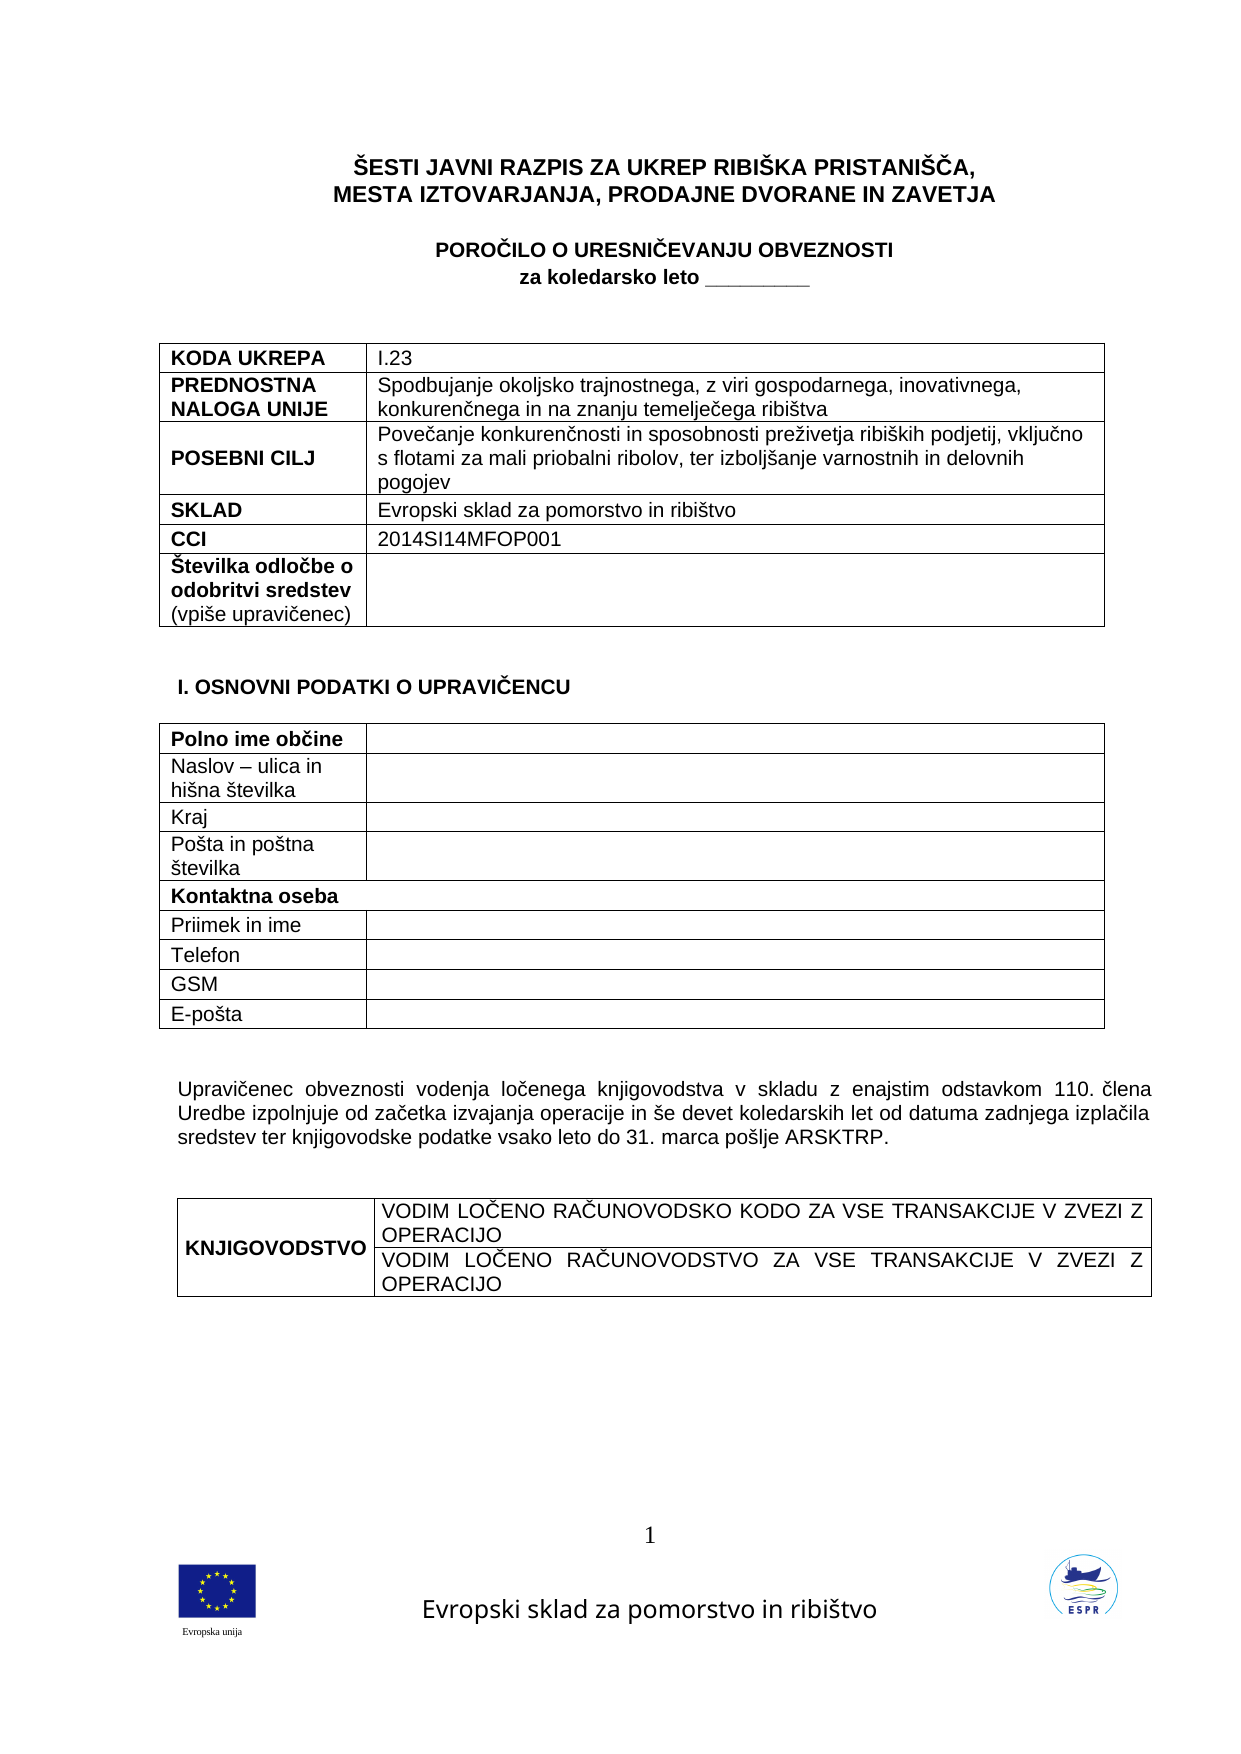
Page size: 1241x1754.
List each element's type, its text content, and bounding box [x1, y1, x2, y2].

text za koledarsko leto _________ [177, 261, 1152, 288]
text MESTA IZTOVARJANJA, PRODAJNE DVORANE IN ZAVETJA [177, 180, 1152, 207]
table_header Polno ime občine [160, 724, 366, 753]
table_cell Spodbujanje okoljsko trajnostnega, z viri gospodarnega, inovativnega, konkurenčnega in na znanju temelječega ribištva [367, 373, 1104, 421]
table_cell [367, 754, 1104, 802]
table_cell GSM [160, 970, 366, 998]
text Upravičenec obveznosti vodenja ločenega knjigovodstva v skladu z enajstim odstavkom 110. člena Uredbe izpolnjuje od začetka izvajanja operacije in še devet koledarskih let od datuma zadnjega izplačila sredstev ter knjigovodske podatke vsako leto do 31. marca pošlje ARSKTRP. [177, 1077, 1152, 1149]
table_cell POSEBNI CILJ [160, 422, 366, 494]
table_cell 2014SI14MFOP001 [367, 525, 1104, 553]
table_cell Kontaktna oseba [160, 881, 1104, 910]
table_cell [367, 554, 1104, 626]
table_header I.23 [367, 344, 1104, 372]
table_cell Priimek in ime [160, 911, 366, 939]
table_cell VODIM LOČENO RAČUNOVODSTVO ZA VSE TRANSAKCIJE V ZVEZI Z OPERACIJO [375, 1248, 1151, 1296]
text I. OSNOVNI PODATKI O UPRAVIČENCU [177, 675, 1152, 699]
table_cell [367, 803, 1104, 831]
picture [177, 1563, 257, 1619]
table_cell E-pošta [160, 1000, 366, 1028]
table_cell SKLAD [160, 495, 366, 524]
table_cell Naslov – ulica in hišna številka [160, 754, 366, 802]
table_cell Povečanje konkurenčnosti in sposobnosti preživetja ribiških podjetij, vključno s flotami za mali priobalni ribolov, ter izboljšanje varnostnih in delovnih pogojev [367, 422, 1104, 494]
table_cell [367, 970, 1104, 998]
table_cell [367, 940, 1104, 969]
table_header KODA UKREPA [160, 344, 366, 372]
table_cell Številka odločbe o odobritvi sredstev (vpiše upravičenec) [160, 554, 366, 626]
table_cell CCI [160, 525, 366, 553]
text POROČILO O URESNIČEVANJU OBVEZNOSTI [177, 234, 1152, 261]
table_header KNJIGOVODSTVO [178, 1199, 374, 1296]
table_cell Telefon [160, 940, 366, 969]
table_header VODIM LOČENO RAČUNOVODSKO KODO ZA VSE TRANSAKCIJE V ZVEZI Z OPERACIJO [375, 1199, 1151, 1247]
table_cell Evropski sklad za pomorstvo in ribištvo [367, 495, 1104, 524]
table_cell [367, 1000, 1104, 1028]
table_cell Pošta in poštna številka [160, 832, 366, 880]
text ŠESTI JAVNI RAZPIS ZA UKREP RIBIŠKA PRISTANIŠČA, [177, 153, 1152, 180]
picture [1044, 1549, 1123, 1619]
table_cell [367, 832, 1104, 880]
table_cell [367, 911, 1104, 939]
table_header [367, 724, 1104, 753]
table_cell Kraj [160, 803, 366, 831]
table_cell PREDNOSTNA NALOGA UNIJE [160, 373, 366, 421]
